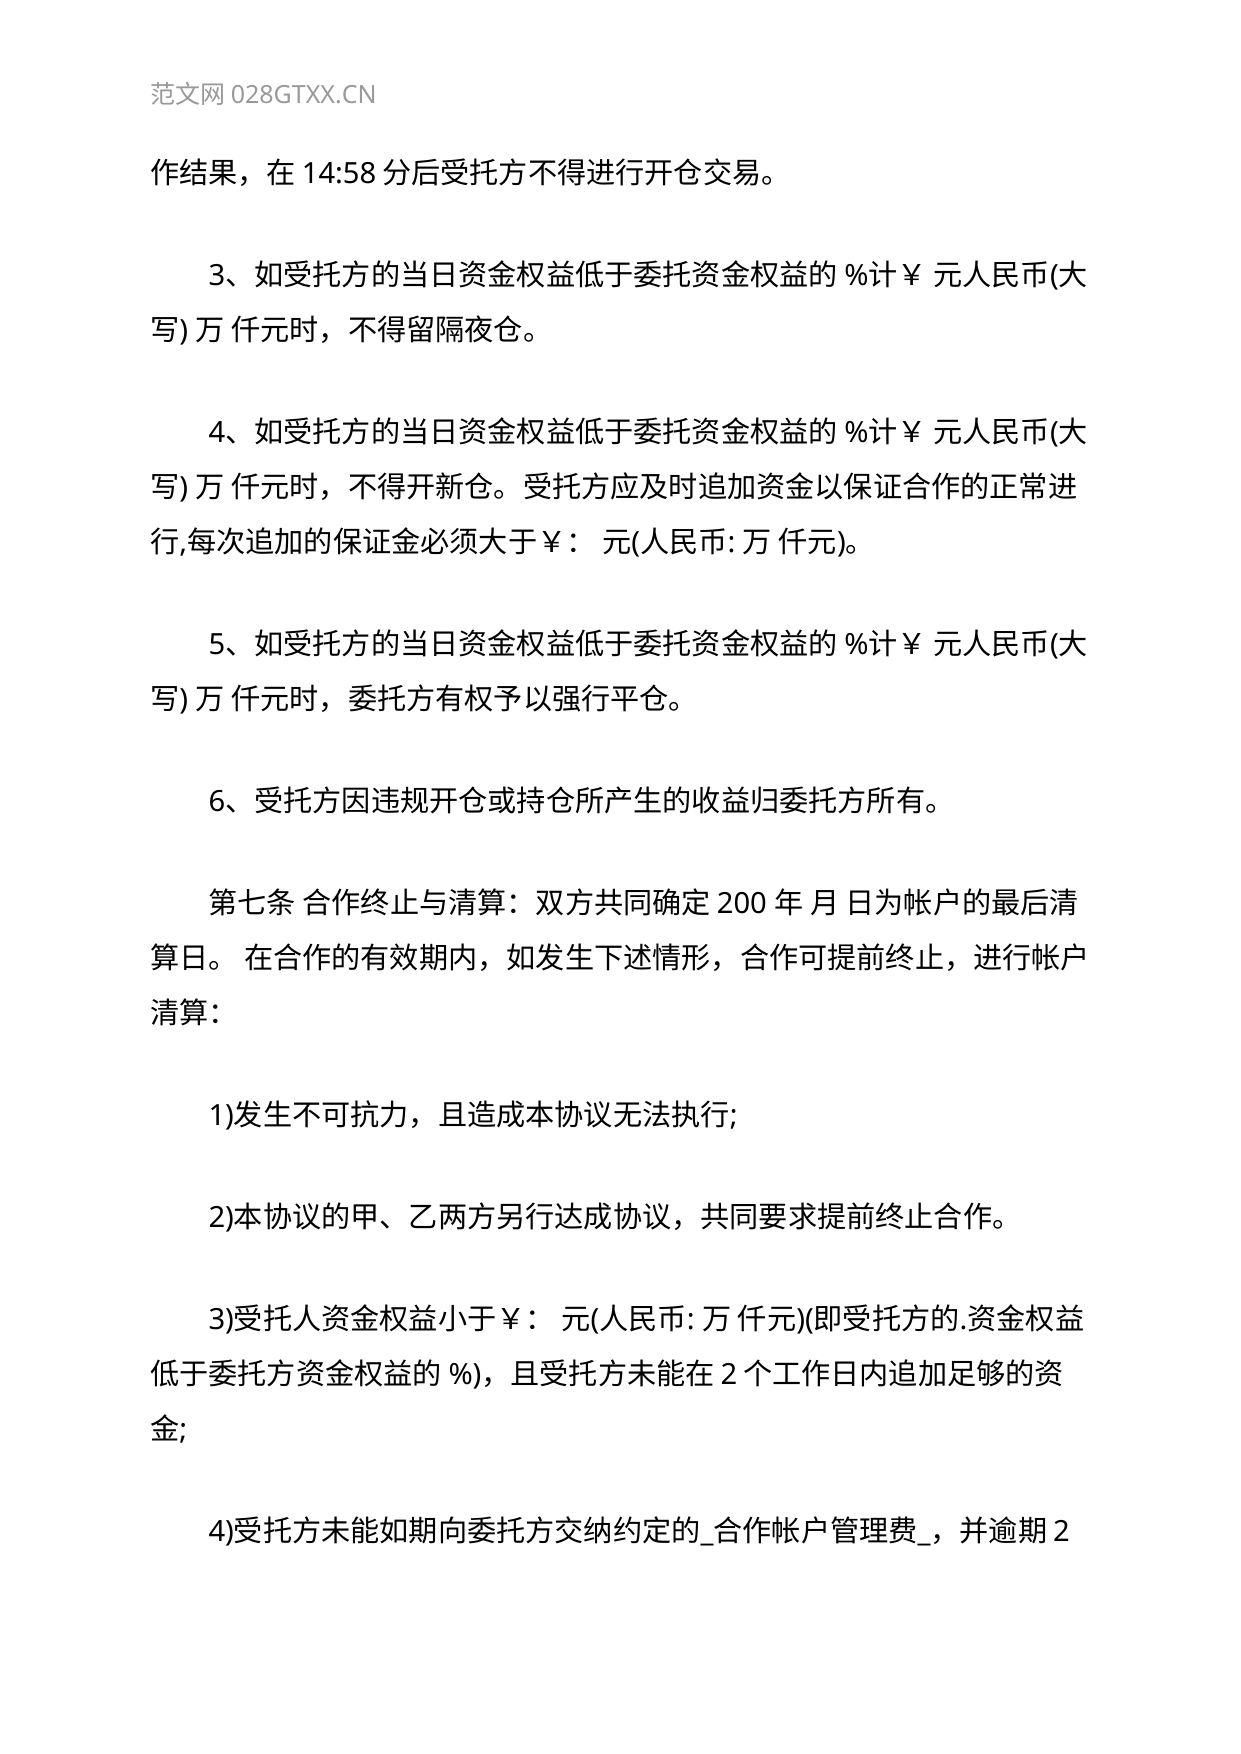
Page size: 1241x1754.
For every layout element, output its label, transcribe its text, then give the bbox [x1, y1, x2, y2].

text 2)本协议的甲、乙两方另行达成协议，共同要求提前终止合作。 [150, 1193, 1090, 1236]
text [150, 150, 1090, 192]
text 1)发生不可抗力，且造成本协议无法执行; [150, 1092, 1090, 1134]
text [150, 1507, 1090, 1550]
text 3、如受托方的当日资金权益低于委托资金权益的 %计￥ 元人民币(大写) 万 仟元时，不得留隔夜仓。 [150, 252, 1090, 349]
text 6、受托方因违规开仓或持仓所产生的收益归委托方所有。 [150, 778, 1090, 820]
text 4、如受托方的当日资金权益低于委托资金权益的 %计￥ 元人民币(大写) 万 仟元时，不得开新仓。受托方应及时追加资金以保证合作的正常进行,每次追加的保证金必须大于￥： 元(人民币: 万 仟元)。 [150, 409, 1090, 561]
text 3)受托人资金权益小于￥： 元(人民币: 万 仟元)(即受托方的.资金权益低于委托方资金权益的 %)，且受托方未能在2个工作日内追加足够的资金; [150, 1296, 1090, 1448]
text 第七条 合作终止与清算：双方共同确定200 年 月 日为帐户的最后清算日。 在合作的有效期内，如发生下述情形，合作可提前终止，进行帐户清算： [150, 880, 1090, 1032]
text 5、如受托方的当日资金权益低于委托资金权益的 %计￥ 元人民币(大写) 万 仟元时，委托方有权予以强行平仓。 [150, 621, 1090, 718]
